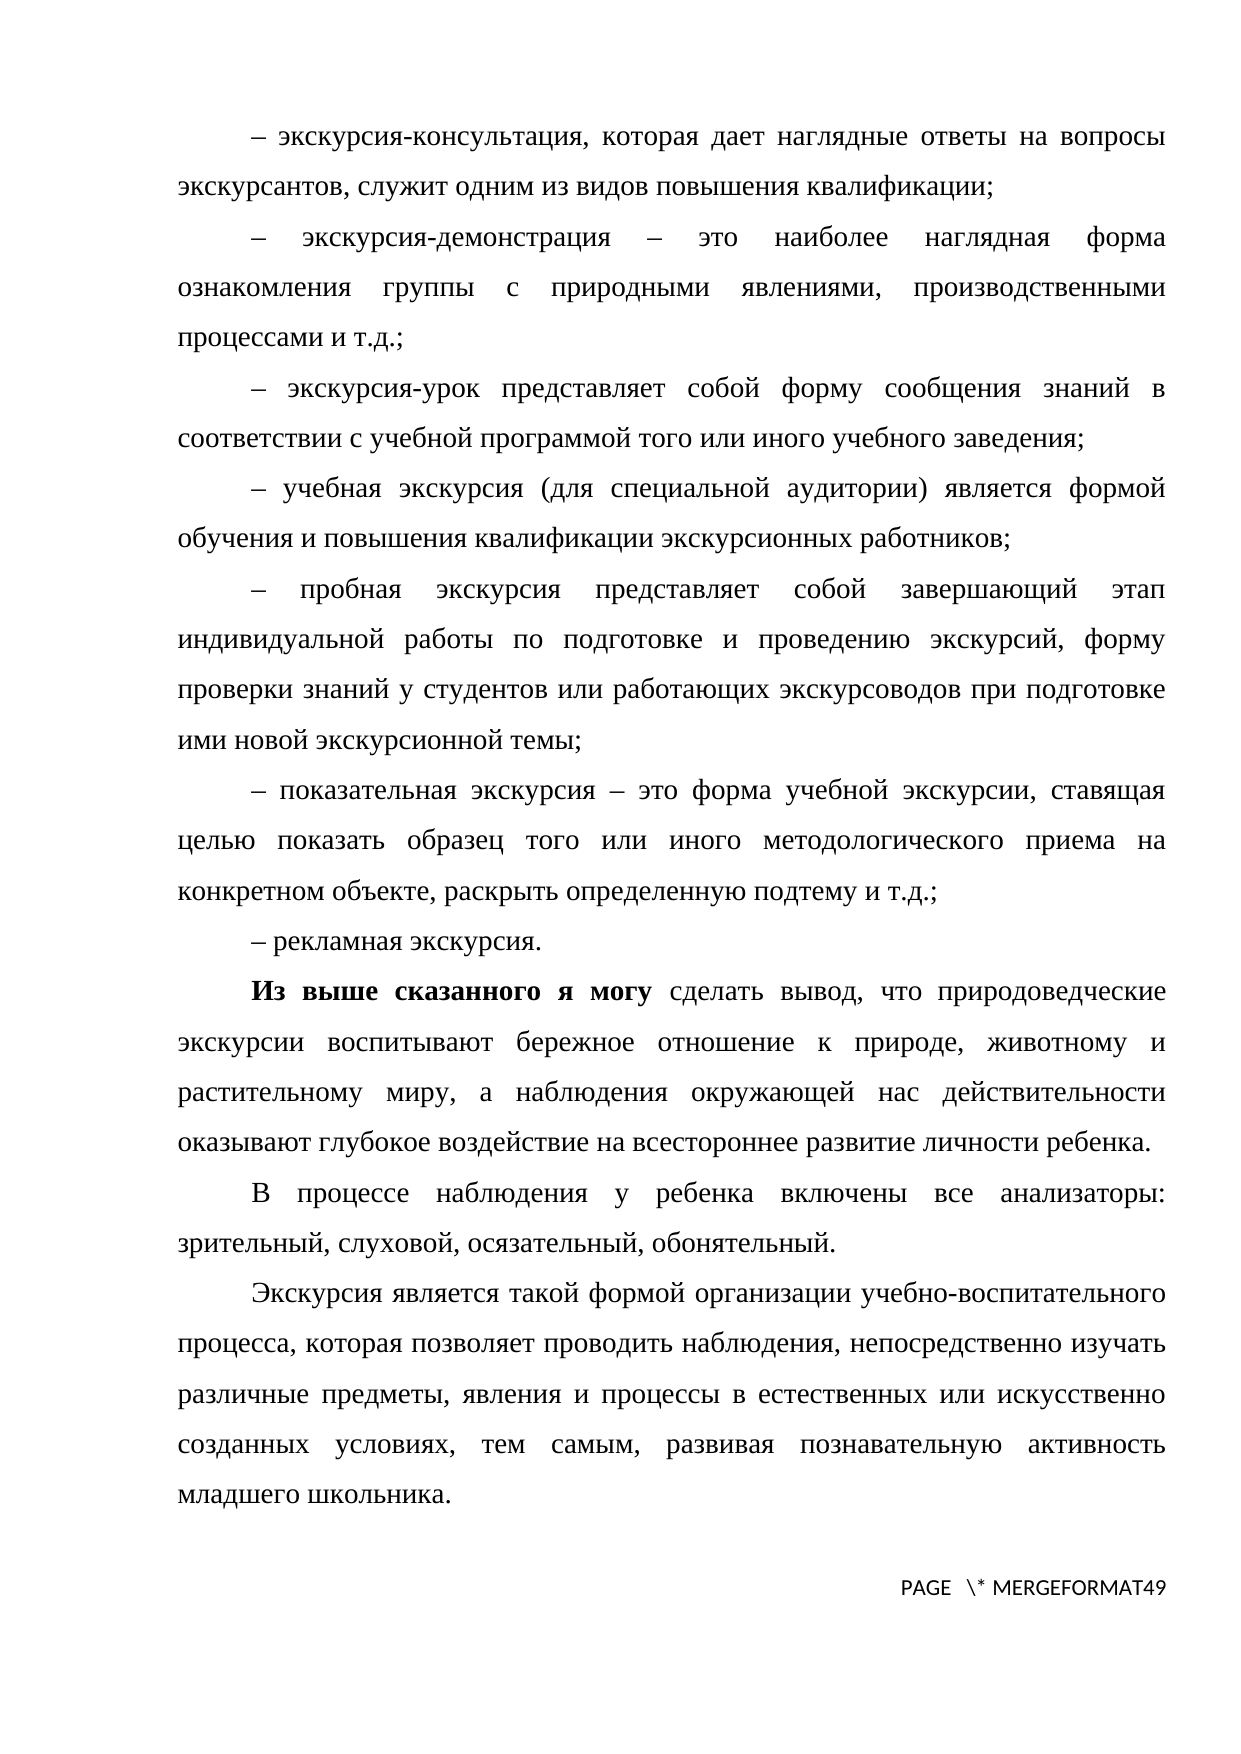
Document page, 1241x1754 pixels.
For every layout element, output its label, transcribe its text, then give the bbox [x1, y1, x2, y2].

text Из выше сказанного я могу сделать вывод, что природоведческие экскурсии воспитывают бережное отношение к природе, животному и растительному миру, а наблюдения окружающей нас действительности оказывают глубокое воздействие на всестороннее развитие личности ребенка. [177, 973, 1167, 1158]
text Экскурсия является такой формой организации учебно-воспитательного процесса, которая позволяет проводить наблюдения, непосредственно изучать различные предметы, явления и процессы в естественных или искусственно созданных условиях, тем самым, развивая познавательную активность младшего школьника. [177, 1275, 1167, 1510]
text – экскурсия-консультация, которая дает наглядные ответы на вопросы экскурсантов, служит одним из видов повышения квалификации; [177, 118, 1167, 202]
text – экскурсия-демонстрация – это наиболее наглядная форма ознакомления группы с природными явлениями, производственными процессами и т.д.; [177, 219, 1167, 353]
text – пробная экскурсия представляет собой завершающий этап индивидуальной работы по подготовке и проведению экскурсий, форму проверки знаний у студентов или работающих экскурсоводов при подготовке ими новой экскурсионной темы; [177, 571, 1167, 755]
text – учебная экскурсия (для специальной аудитории) является формой обучения и повышения квалификации экскурсионных работников; [177, 470, 1167, 554]
text В процессе наблюдения у ребенка включены все анализаторы: зрительный, слуховой, осязательный, обонятельный. [177, 1175, 1167, 1258]
text – рекламная экскурсия. [177, 923, 1167, 957]
text – показательная экскурсия – это форма учебной экскурсии, ставящая целью показать образец того или иного методологического приема на конкретном объекте, раскрыть определенную подтему и т.д.; [177, 772, 1167, 906]
text – экскурсия-урок представляет собой форму сообщения знаний в соответствии с учебной программой того или иного учебного заведения; [177, 370, 1167, 453]
